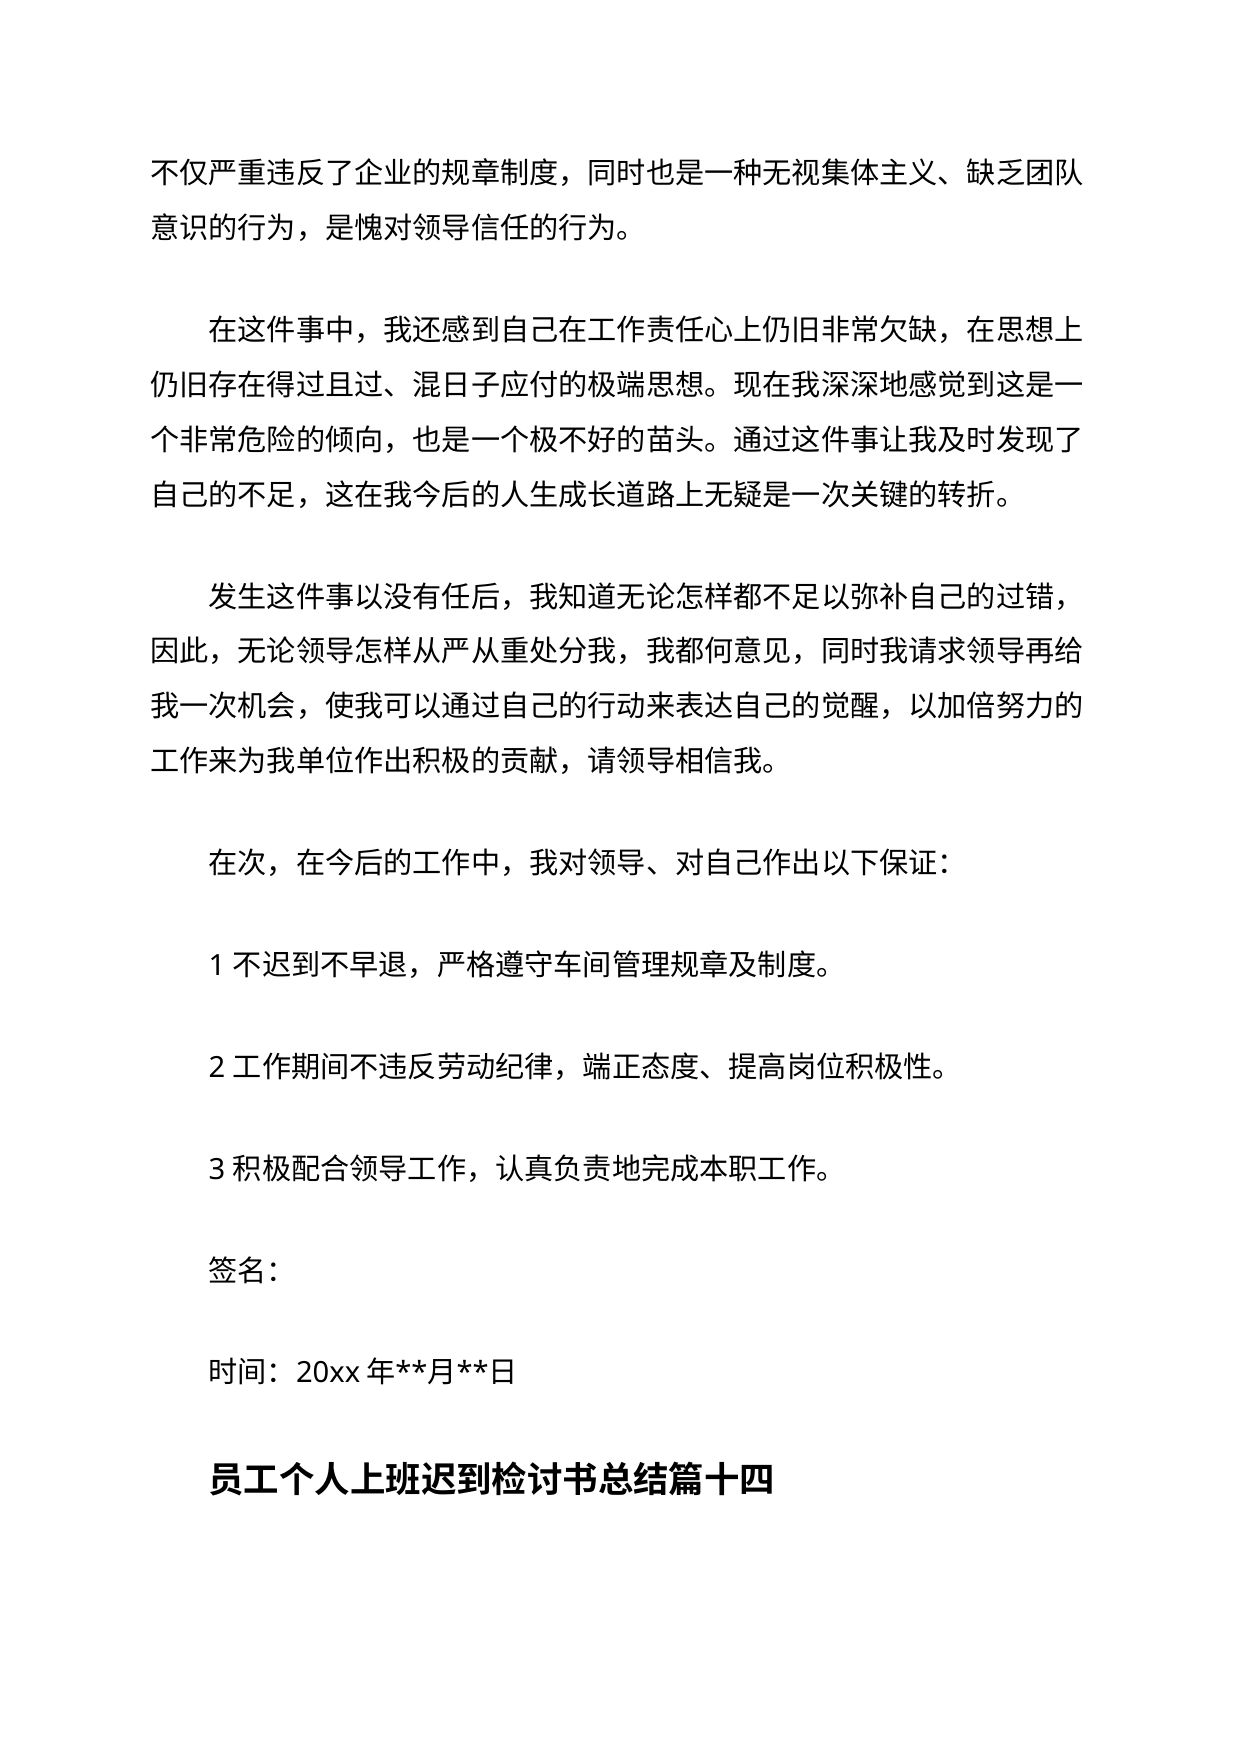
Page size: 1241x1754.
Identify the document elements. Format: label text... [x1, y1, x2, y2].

text 1 不迟到不早退，严格遵守车间管理规章及制度。 [150, 941, 1090, 984]
text 3 积极配合领导工作，认真负责地完成本职工作。 [150, 1145, 1090, 1188]
text 员工个人上班迟到检讨书总结篇十四 [150, 1451, 1090, 1502]
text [150, 150, 1090, 247]
text 在这件事中，我还感到自己在工作责任心上仍旧非常欠缺，在思想上仍旧存在得过且过、混日子应付的极端思想。现在我深深地感觉到这是一个非常危险的倾向，也是一个极不好的苗头。通过这件事让我及时发现了自己的不足，这在我今后的人生成长道路上无疑是一次关键的转折。 [150, 307, 1090, 514]
text 2 工作期间不违反劳动纪律，端正态度、提高岗位积极性。 [150, 1043, 1090, 1086]
text 发生这件事以没有任后，我知道无论怎样都不足以弥补自己的过错，因此，无论领导怎样从严从重处分我，我都何意见，同时我请求领导再给我一次机会，使我可以通过自己的行动来表达自己的觉醒，以加倍努力的工作来为我单位作出积极的贡献，请领导相信我。 [150, 573, 1090, 780]
text 在次，在今后的工作中，我对领导、对自己作出以下保证： [150, 839, 1090, 882]
text 时间：20xx年**月**日 [150, 1349, 1090, 1391]
text 签名： [150, 1247, 1090, 1289]
